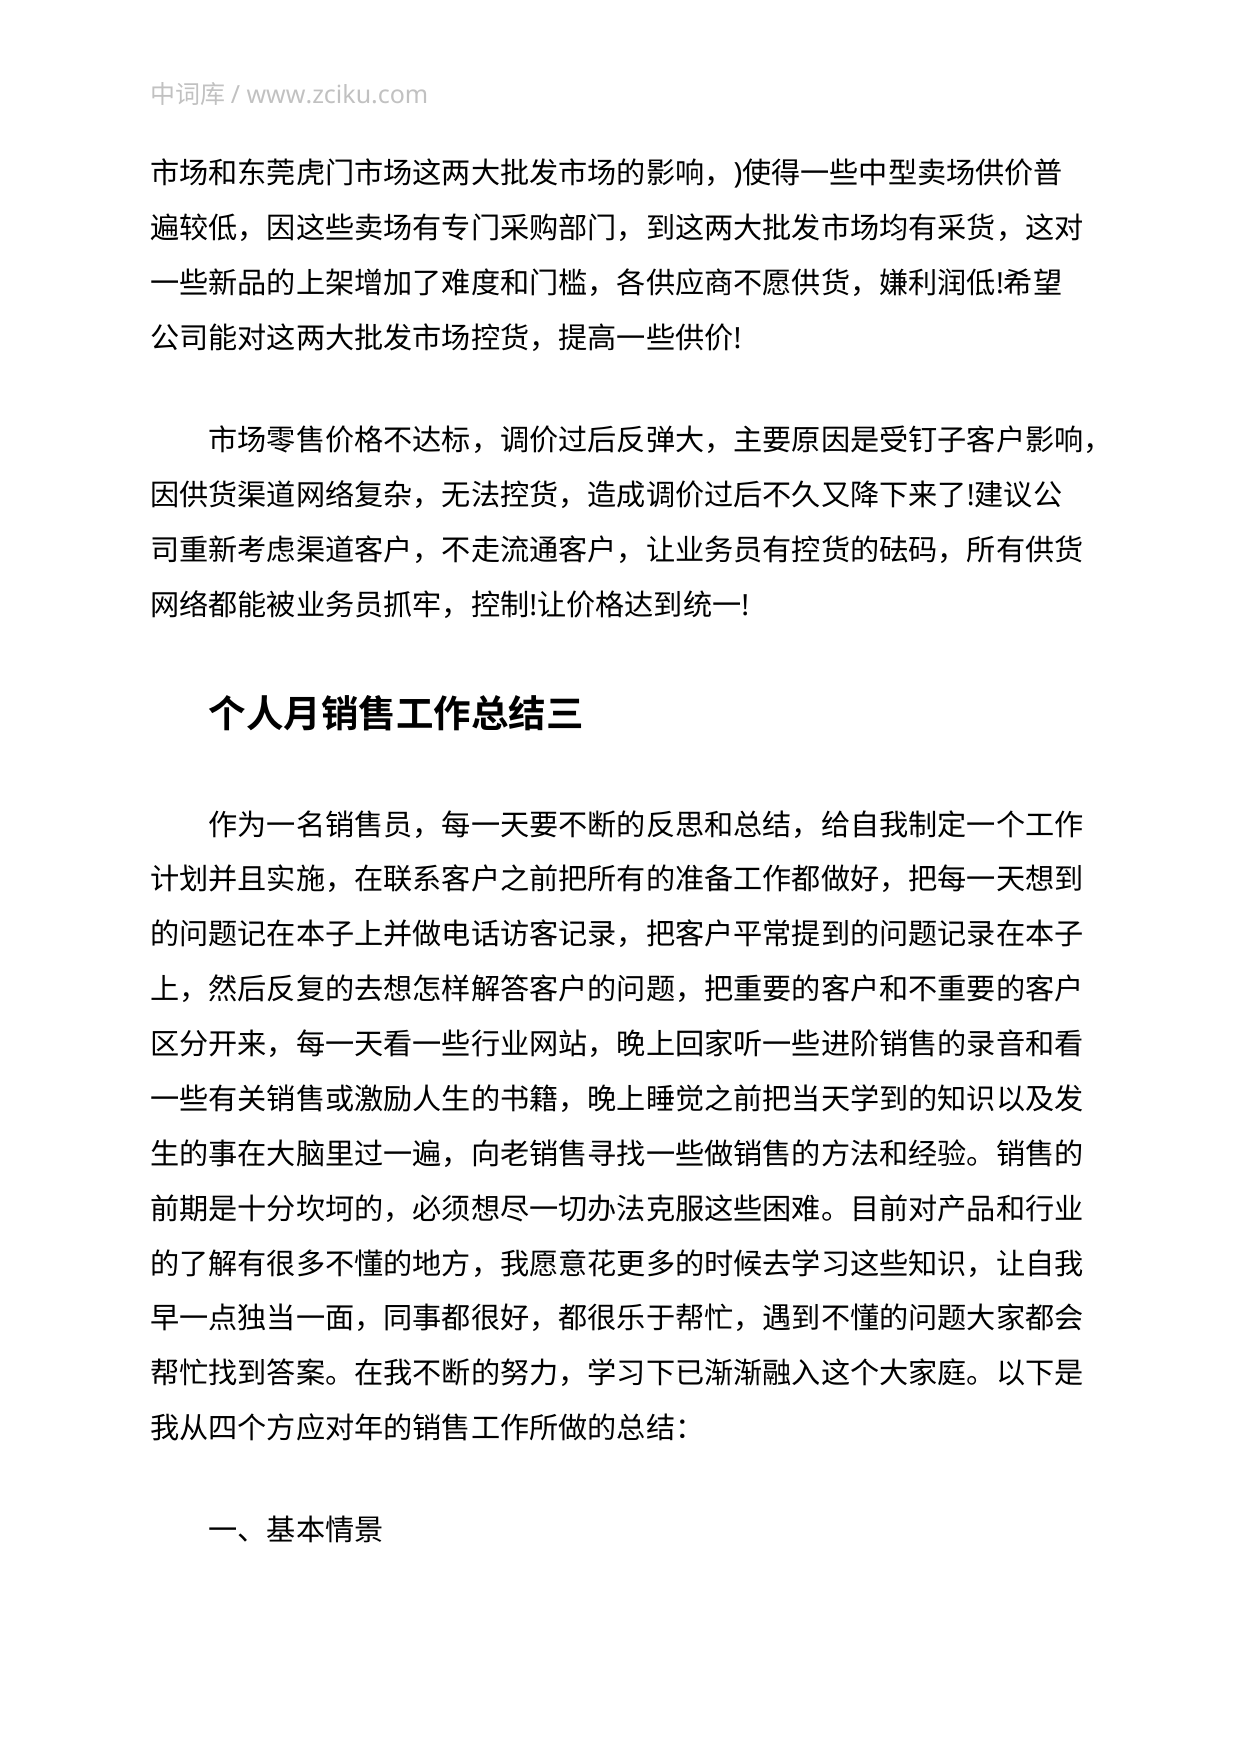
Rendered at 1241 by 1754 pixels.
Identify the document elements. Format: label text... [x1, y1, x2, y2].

text 市场零售价格不达标，调价过后反弹大，主要原因是受钉子客户影响，因供货渠道网络复杂，无法控货，造成调价过后不久又降下来了!建议公司重新考虑渠道客户，不走流通客户，让业务员有控货的砝码，所有供货网络都能被业务员抓牢，控制!让价格达到统一! [150, 417, 1090, 624]
text 作为一名销售员，每一天要不断的反思和总结，给自我制定一个工作计划并且实施，在联系客户之前把所有的准备工作都做好，把每一天想到的问题记在本子上并做电话访客记录，把客户平常提到的问题记录在本子上，然后反复的去想怎样解答客户的问题，把重要的客户和不重要的客户区分开来，每一天看一些行业网站，晚上回家听一些进阶销售的录音和看一些有关销售或激励人生的书籍，晚上睡觉之前把当天学到的知识以及发生的事在大脑里过一遍，向老销售寻找一些做销售的方法和经验。销售的前期是十分坎坷的，必须想尽一切办法克服这些困难。目前对产品和行业的了解有很多不懂的地方，我愿意花更多的时候去学习这些知识，让自我早一点独当一面，同事都很好，都很乐于帮忙，遇到不懂的问题大家都会帮忙找到答案。在我不断的努力，学习下已渐渐融入这个大家庭。以下是我从四个方应对年的销售工作所做的总结： [150, 801, 1090, 1447]
text 个人月销售工作总结三 [150, 684, 1090, 738]
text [150, 150, 1090, 357]
text 一、基本情景 [150, 1507, 1090, 1549]
